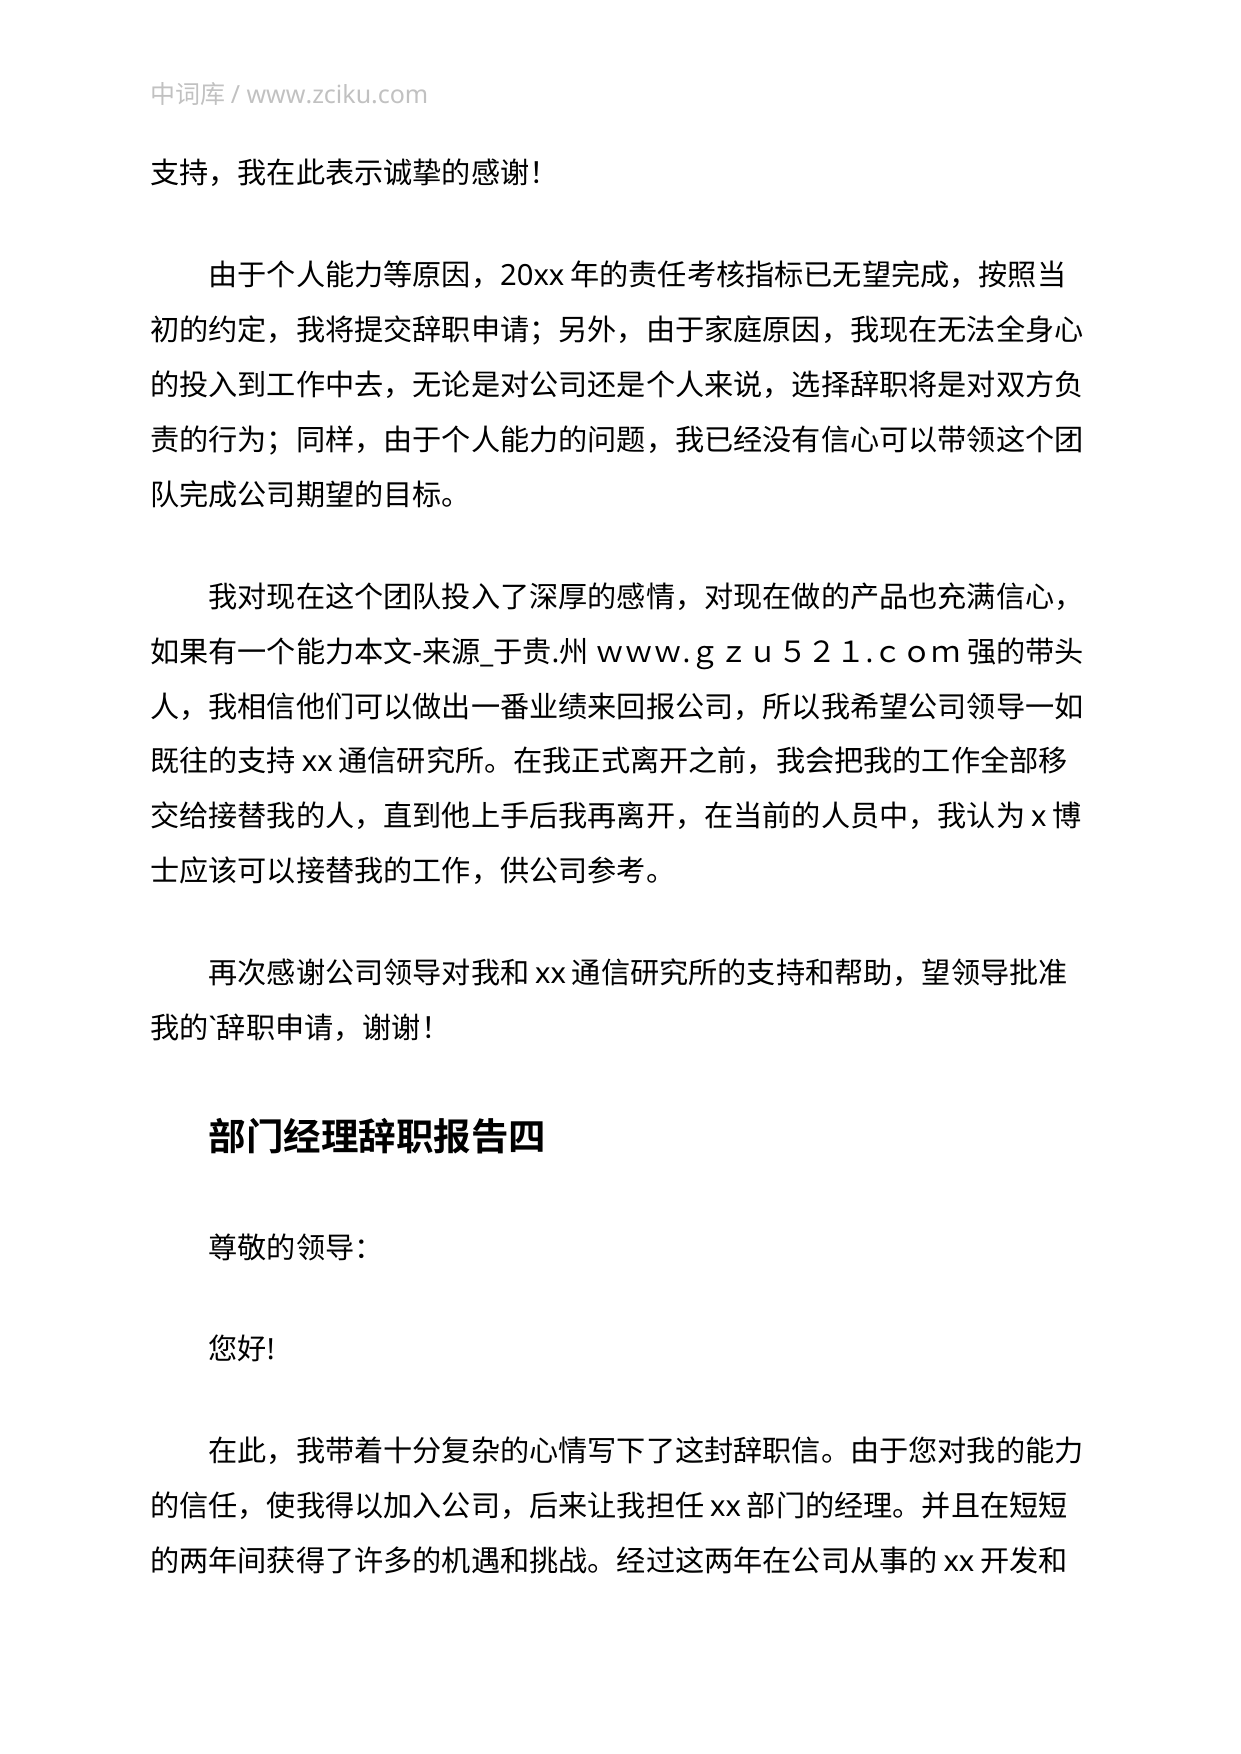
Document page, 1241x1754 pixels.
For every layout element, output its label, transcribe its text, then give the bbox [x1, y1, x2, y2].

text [150, 150, 1090, 192]
text 尊敬的领导： [150, 1224, 1090, 1266]
text 由于个人能力等原因，20xx年的责任考核指标已无望完成，按照当初的约定，我将提交辞职申请；另外，由于家庭原因，我现在无法全身心的投入到工作中去，无论是对公司还是个人来说，选择辞职将是对双方负责的行为；同样，由于个人能力的问题，我已经没有信心可以带领这个团队完成公司期望的目标。 [150, 252, 1090, 514]
text 我对现在这个团队投入了深厚的感情，对现在做的产品也充满信心，如果有一个能力本文-来源_于贵.州 ｗｗｗ.ｇｚｕ５２１.ｃｏｍ 强的带头人，我相信他们可以做出一番业绩来回报公司，所以我希望公司领导一如既往的支持xx通信研究所。在我正式离开之前，我会把我的工作全部移交给接替我的人，直到他上手后我再离开，在当前的人员中，我认为x博士应该可以接替我的工作，供公司参考。 [150, 573, 1090, 890]
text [150, 1428, 1090, 1580]
text 再次感谢公司领导对我和xx通信研究所的支持和帮助，望领导批准我的`辞职申请，谢谢！ [150, 950, 1090, 1047]
text 您好! [150, 1326, 1090, 1368]
text 部门经理辞职报告四 [150, 1107, 1090, 1161]
